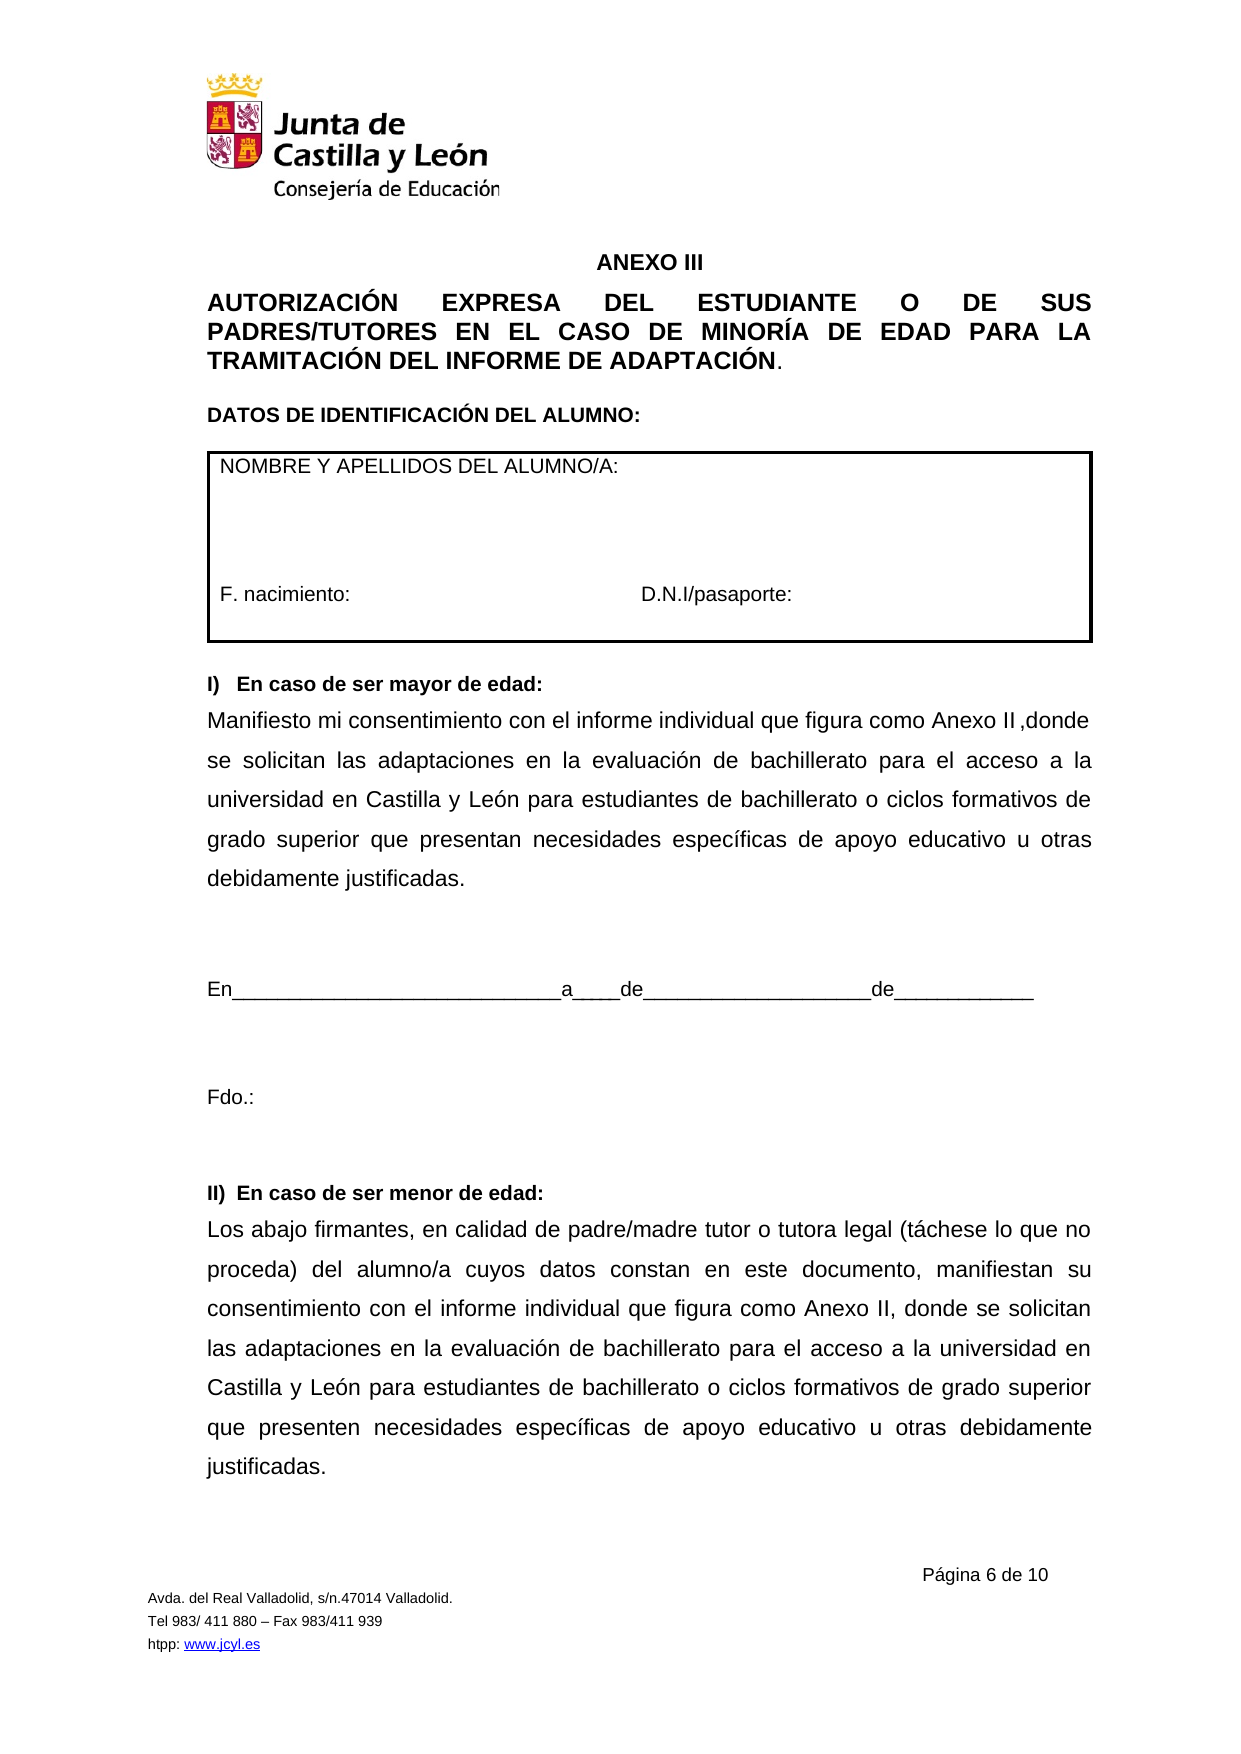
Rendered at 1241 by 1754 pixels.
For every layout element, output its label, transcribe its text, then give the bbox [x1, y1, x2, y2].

list Los abajo firmantes, en calidad de padre/madre tutor o tutora legal (táchese lo que no proceda) del alumno/a cuyos datos constan en este documento, manifiestan su consentimiento con el informe individual que figura como Anexo II, donde se solicitan las adaptaciones en la evaluación de bachillerato para el acceso a la universidad en Castilla y León para estudiantes de bachillerato o ciclos formativos de grado superior que presenten necesidades específicas de apoyo educativo u otras debidamente justificadas. [207, 1216, 1092, 1479]
picture [206, 73, 500, 200]
text DATOS DE IDENTIFICACIÓN DEL ALUMNO: [207, 403, 1092, 427]
list En caso de ser menor de edad: [207, 1180, 1092, 1204]
list En caso de ser mayor de edad: [207, 671, 1092, 695]
text AUTORIZACIÓN EXPRESA DEL ESTUDIANTE O DE SUS PADRES/TUTORES EN EL CASO DE MINORÍA DE EDAD PARA LA TRAMITACIÓN DEL INFORME DE ADAPTACIÓN. [207, 288, 1092, 374]
table_header NOMBRE Y APELLIDOS DEL ALUMNO/A: [210, 454, 1089, 581]
list Fdo.: [207, 1084, 1092, 1108]
text ANEXO III [207, 249, 1092, 275]
list Manifiesto mi consentimiento con el informe individual que figura como Anexo II ,donde se solicitan las adaptaciones en la evaluación de bachillerato para el acceso a la universidad en Castilla y León para estudiantes de bachillerato o ciclos formativos de grado superior que presentan necesidades específicas de apoyo educativo u otras debidamente justificadas. [207, 707, 1092, 892]
list En a de de [207, 977, 1092, 1001]
table_cell F. nacimiento: D.N.I/pasaporte: [210, 581, 1089, 639]
